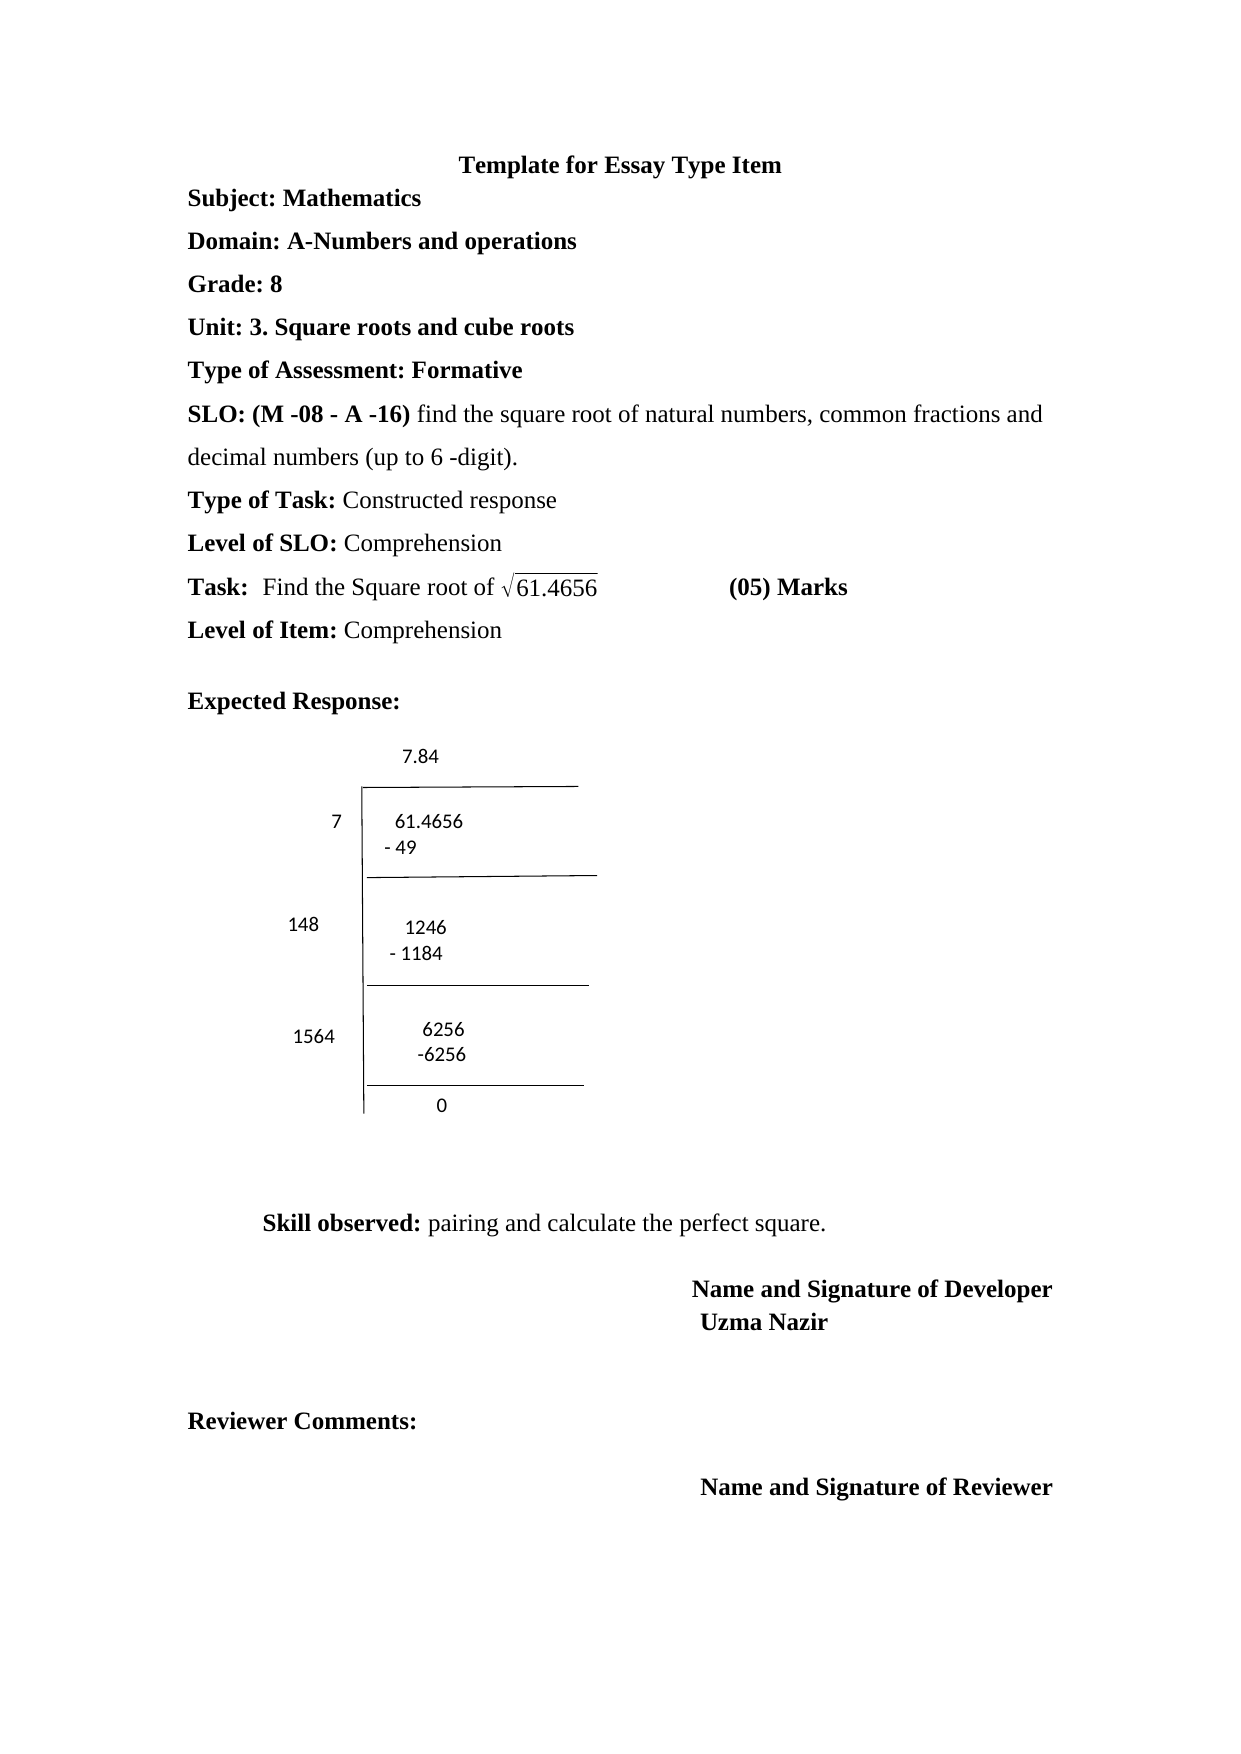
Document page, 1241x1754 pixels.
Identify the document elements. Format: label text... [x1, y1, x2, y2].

text Type of Task: Constructed response [187, 485, 1053, 514]
text Level of SLO: Comprehension [187, 528, 1053, 557]
text Grade: 8 [187, 269, 1053, 298]
text Level of Item: Comprehension [187, 615, 1053, 644]
text Uzma Nazir [187, 1307, 1053, 1336]
text Template for Essay Type Item [187, 150, 1053, 179]
text Expected Response: [187, 686, 1053, 715]
text Name and Signature of Reviewer [187, 1472, 1053, 1501]
text Skill observed: pairing and calculate the perfect square. [187, 821, 1053, 1236]
text Unit: 3. Square roots and cube roots [187, 312, 1053, 341]
text Subject: Mathematics [187, 183, 1053, 212]
text SLO: (M -08 - A -16) find the square root of natural numbers, common fractions and decimal numbers (up to 6 -digit). [187, 399, 1053, 471]
text Type of Assessment: Formative [187, 356, 1053, 384]
text Name and Signature of Developer [187, 1274, 1053, 1302]
text Task: Find the Square root of (05) Marks [187, 571, 1053, 601]
text Reviewer Comments: [187, 1406, 1053, 1434]
text Domain: A-Numbers and operations [187, 226, 1053, 255]
